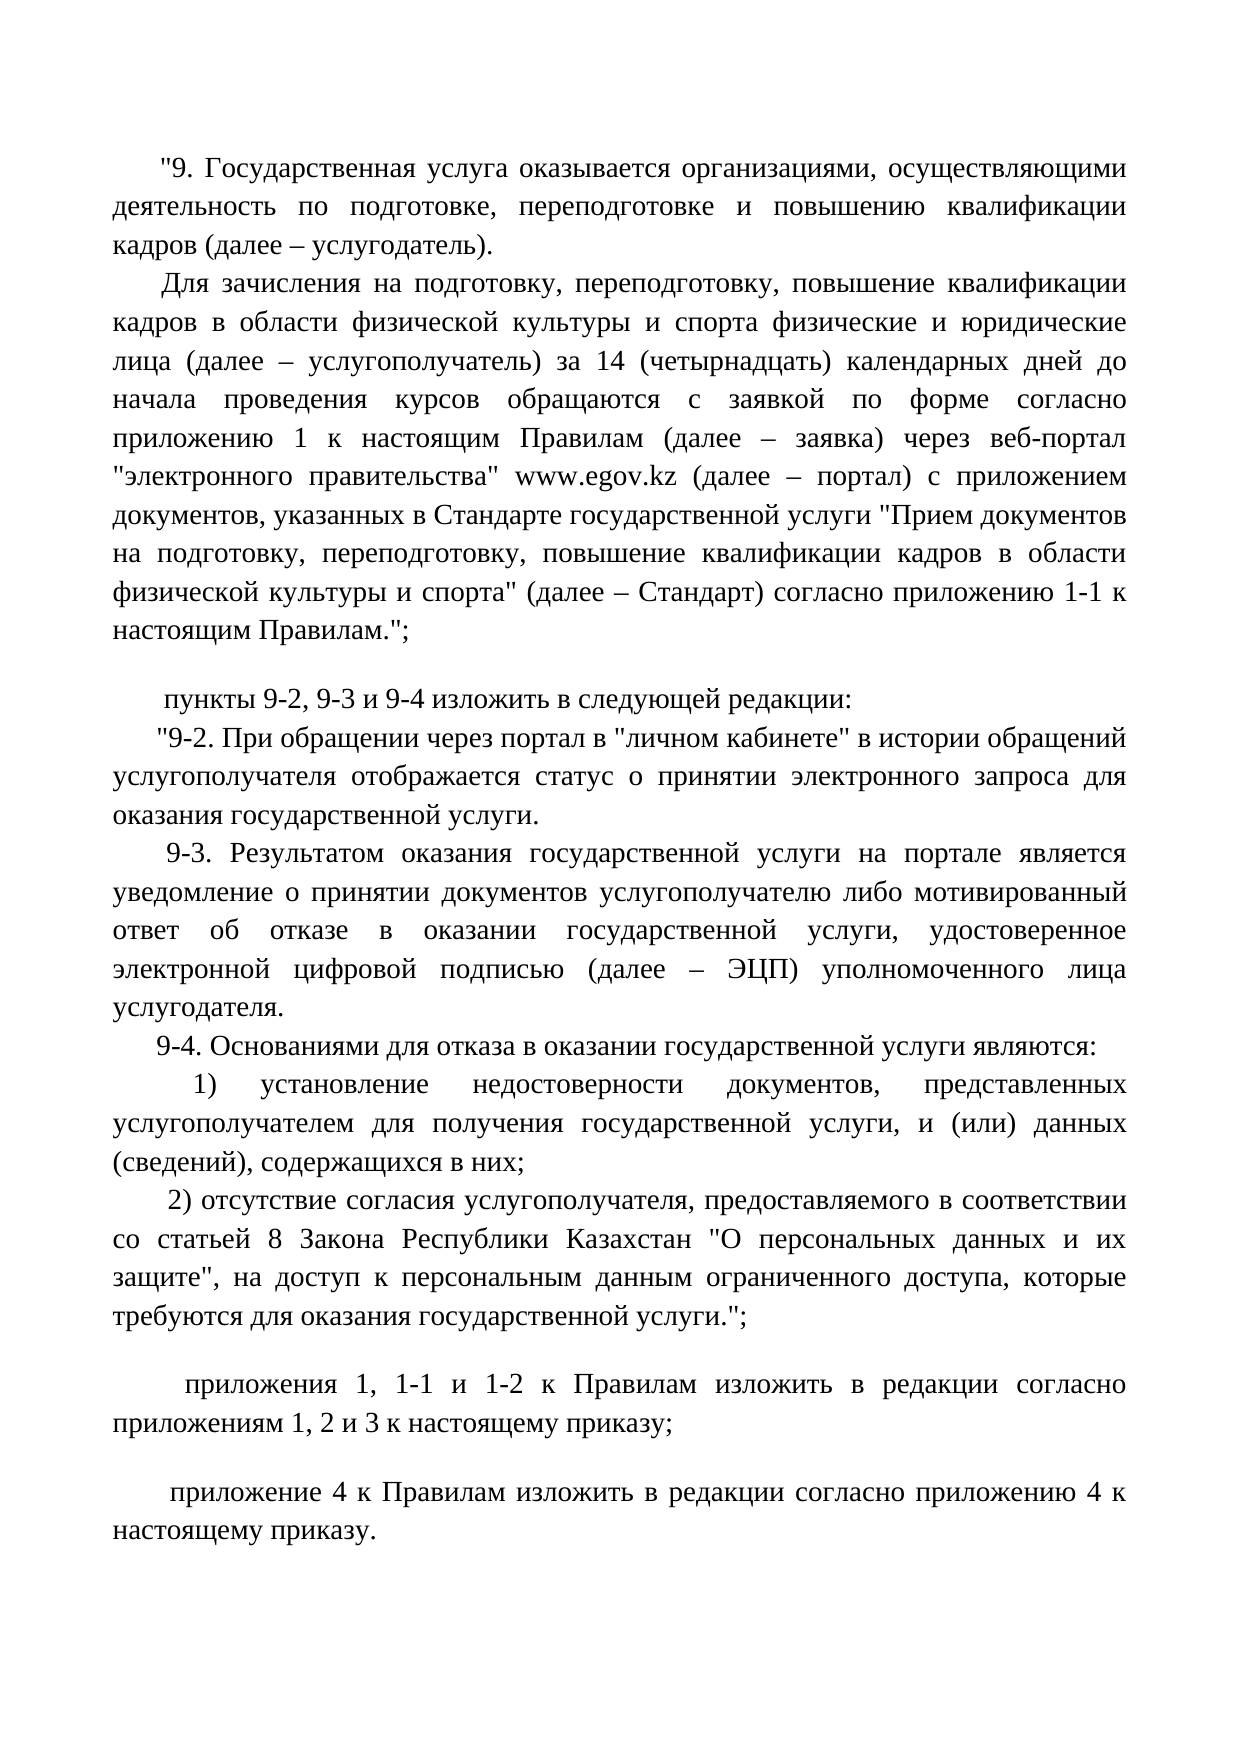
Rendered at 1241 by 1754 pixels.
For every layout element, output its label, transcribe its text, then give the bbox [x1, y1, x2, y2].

text Для зачисления на подготовку, переподготовку, повышение квалификации кадров в области физической культуры и спорта физические и юридические лица (далее – услугополучатель) за 14 (четырнадцать) календарных дней до начала проведения курсов обращаются с заявкой по форме согласно приложению 1 к настоящим Правилам (далее – заявка) через веб-портал "электронного правительства" www.egov.kz (далее – портал) с приложением документов, указанных в Стандарте государственной услуги "Прием документов на подготовку, переподготовку, повышение квалификации кадров в области физической культуры и спорта" (далее – Стандарт) согласно приложению 1-1 к настоящим Правилам."; [112, 266, 1128, 646]
text 9-4. Основаниями для отказа в оказании государственной услуги являются: [112, 1028, 1128, 1062]
text приложение 4 к Правилам изложить в редакции согласно приложению 4 к настоящему приказу. [112, 1474, 1128, 1546]
text приложения 1, 1-1 и 1-2 к Правилам изложить в редакции согласно приложениям 1, 2 и 3 к настоящему приказу; [112, 1367, 1128, 1439]
text 1) установление недостоверности документов, представленных услугополучателем для получения государственной услуги, и (или) данных (сведений), содержащихся в них; [112, 1067, 1128, 1177]
text пункты 9-2, 9-3 и 9-4 изложить в следующей редакции: [112, 681, 1128, 715]
text 9-3. Результатом оказания государственной услуги на портале является уведомление о принятии документов услугополучателю либо мотивированный ответ об отказе в оказании государственной услуги, удостоверенное электронной цифровой подписью (далее – ЭЦП) уполномоченного лица услугодателя. [112, 835, 1128, 1023]
text "9-2. При обращении через портал в "личном кабинете" в истории обращений услугополучателя отображается статус о принятии электронного запроса для оказания государственной услуги. [112, 720, 1128, 830]
text "9. Государственная услуга оказывается организациями, осуществляющими деятельность по подготовке, переподготовке и повышению квалификации кадров (далее – услугодатель). [112, 150, 1128, 261]
text 2) отсутствие согласия услугополучателя, предоставляемого в соответствии со статьей 8 Закона Республики Казахстан "О персональных данных и их защите", на доступ к персональным данным ограниченного доступа, которые требуются для оказания государственной услуги."; [112, 1182, 1128, 1331]
